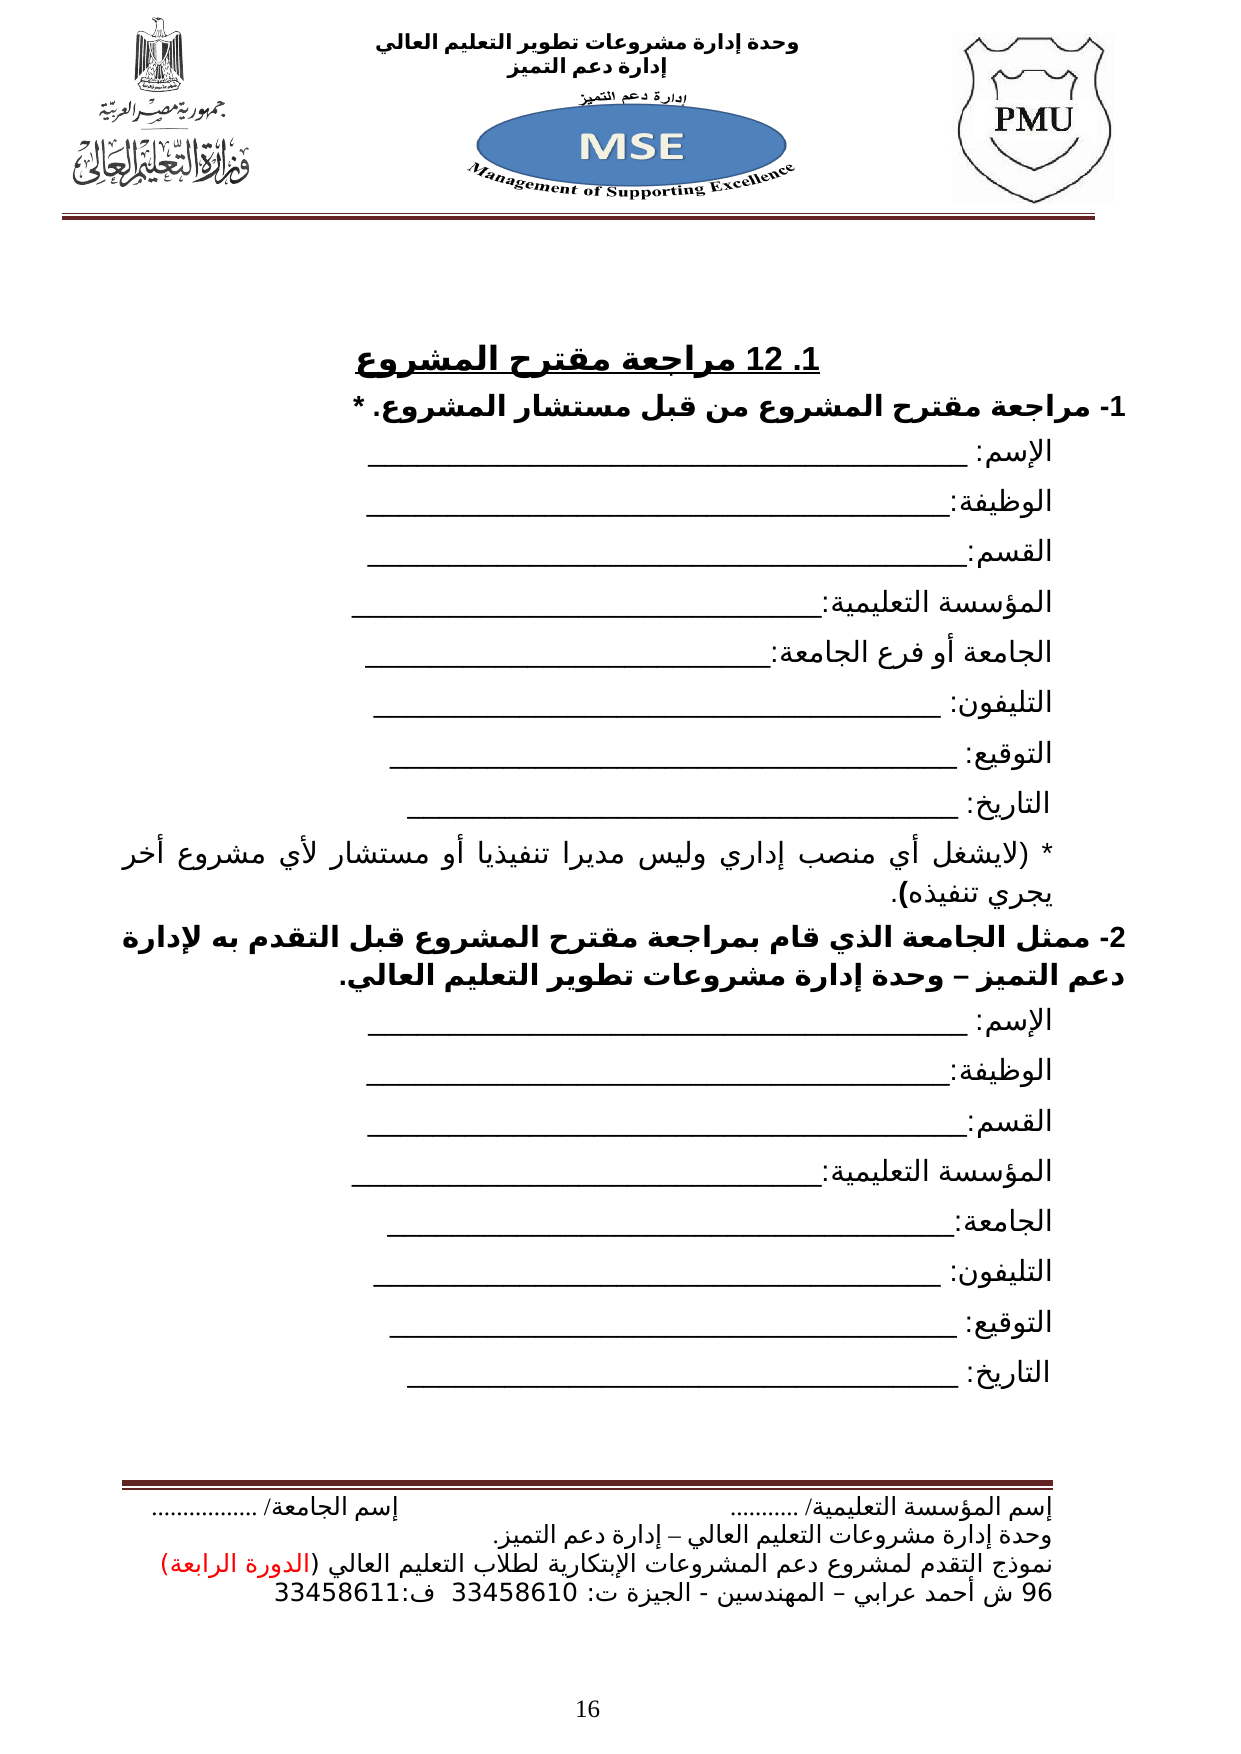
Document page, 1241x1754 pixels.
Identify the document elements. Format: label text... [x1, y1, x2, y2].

text التوقيع: ___________________________________ [122, 736, 1053, 769]
picture [68, 13, 256, 190]
text القسم:_____________________________________ [122, 1103, 1053, 1137]
picture [951, 33, 1115, 204]
text 1. 12 مراجعة مقترح المشروع [122, 338, 1053, 377]
text الإسم: _____________________________________ [122, 1003, 1053, 1036]
text المؤسسة التعليمية:_____________________________ [122, 1154, 1053, 1187]
text التاريخ: __________________________________ [122, 786, 1051, 819]
text الإسم: _____________________________________ [122, 434, 1053, 467]
text المؤسسة التعليمية:_____________________________ [122, 585, 1053, 618]
picture [450, 78, 816, 213]
text الجامعة:___________________________________ [122, 1204, 1053, 1238]
text الوظيفة:____________________________________ [122, 1053, 1053, 1087]
text الجامعة أو فرع الجامعة:_________________________ [122, 635, 1053, 668]
text التليفون: ___________________________________ [122, 1254, 1053, 1288]
text التليفون: ___________________________________ [122, 685, 1053, 719]
text * (لايشغل أي منصب إداري وليس مديرا تنفيذيا أو مستشار لأي مشروع أخر يجري تنفيذه). [122, 836, 1053, 908]
text التوقيع: ___________________________________ [122, 1305, 1053, 1338]
text الوظيفة:____________________________________ [122, 484, 1053, 518]
text 1- مراجعة مقترح المشروع من قبل مستشار المشروع. * [122, 389, 1126, 422]
text 2- ممثل الجامعة الذي قام بمراجعة مقترح المشروع قبل التقدم به لإدارة دعم التميز – وحدة إدارة مشروعات تطوير التعليم العالي. [122, 919, 1126, 992]
text التاريخ: __________________________________ [122, 1355, 1051, 1389]
text القسم:_____________________________________ [122, 534, 1053, 568]
